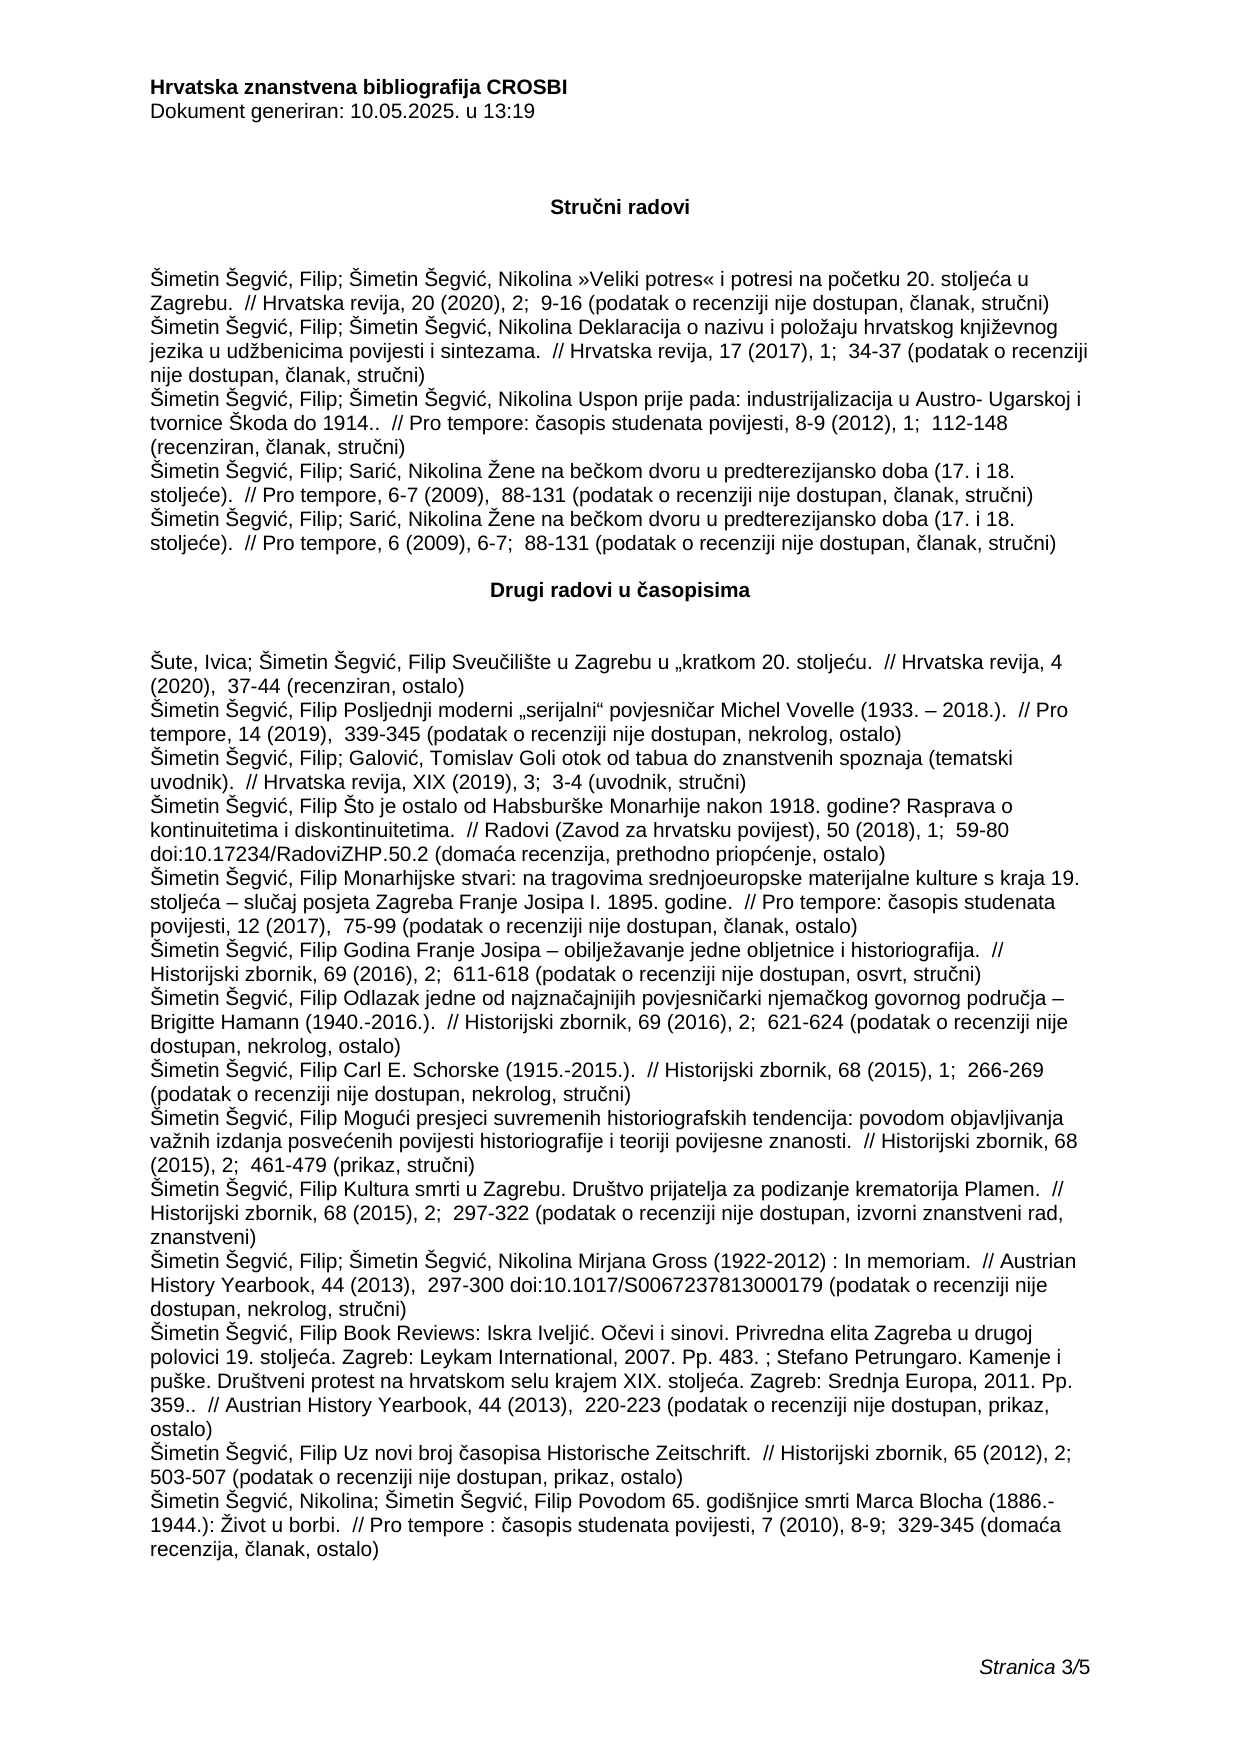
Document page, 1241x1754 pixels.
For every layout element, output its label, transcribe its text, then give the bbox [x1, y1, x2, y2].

text Šimetin Šegvić, Filip [150, 938, 1090, 986]
subtitle Drugi radovi u časopisima [150, 578, 1090, 602]
text Šimetin Šegvić, Filip [150, 1441, 1090, 1489]
text Šimetin Šegvić, Filip [150, 986, 1090, 1057]
text Šimetin Šegvić, Filip; Sarić, Nikolina [150, 458, 1090, 506]
text Šute, Ivica; Šimetin Šegvić, Filip [150, 650, 1090, 698]
text Šimetin Šegvić, Filip [150, 1177, 1090, 1249]
text Šimetin Šegvić, Filip [150, 1057, 1090, 1105]
text Šimetin Šegvić, Filip [150, 1105, 1090, 1177]
subtitle Stručni radovi [150, 195, 1090, 219]
text Šimetin Šegvić, Filip; Šimetin Šegvić, Nikolina [150, 315, 1090, 387]
text Šimetin Šegvić, Filip; Sarić, Nikolina [150, 506, 1090, 554]
text Šimetin Šegvić, Filip; Galović, Tomislav [150, 746, 1090, 794]
text Šimetin Šegvić, Filip [150, 866, 1090, 938]
text Šimetin Šegvić, Filip [150, 1321, 1090, 1441]
text Šimetin Šegvić, Nikolina; Šimetin Šegvić, Filip [150, 1489, 1090, 1561]
text Šimetin Šegvić, Filip; Šimetin Šegvić, Nikolina [150, 267, 1090, 315]
text Šimetin Šegvić, Filip [150, 794, 1090, 866]
text Šimetin Šegvić, Filip; Šimetin Šegvić, Nikolina [150, 387, 1090, 458]
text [150, 1249, 1090, 1321]
text Šimetin Šegvić, Filip [150, 698, 1090, 746]
